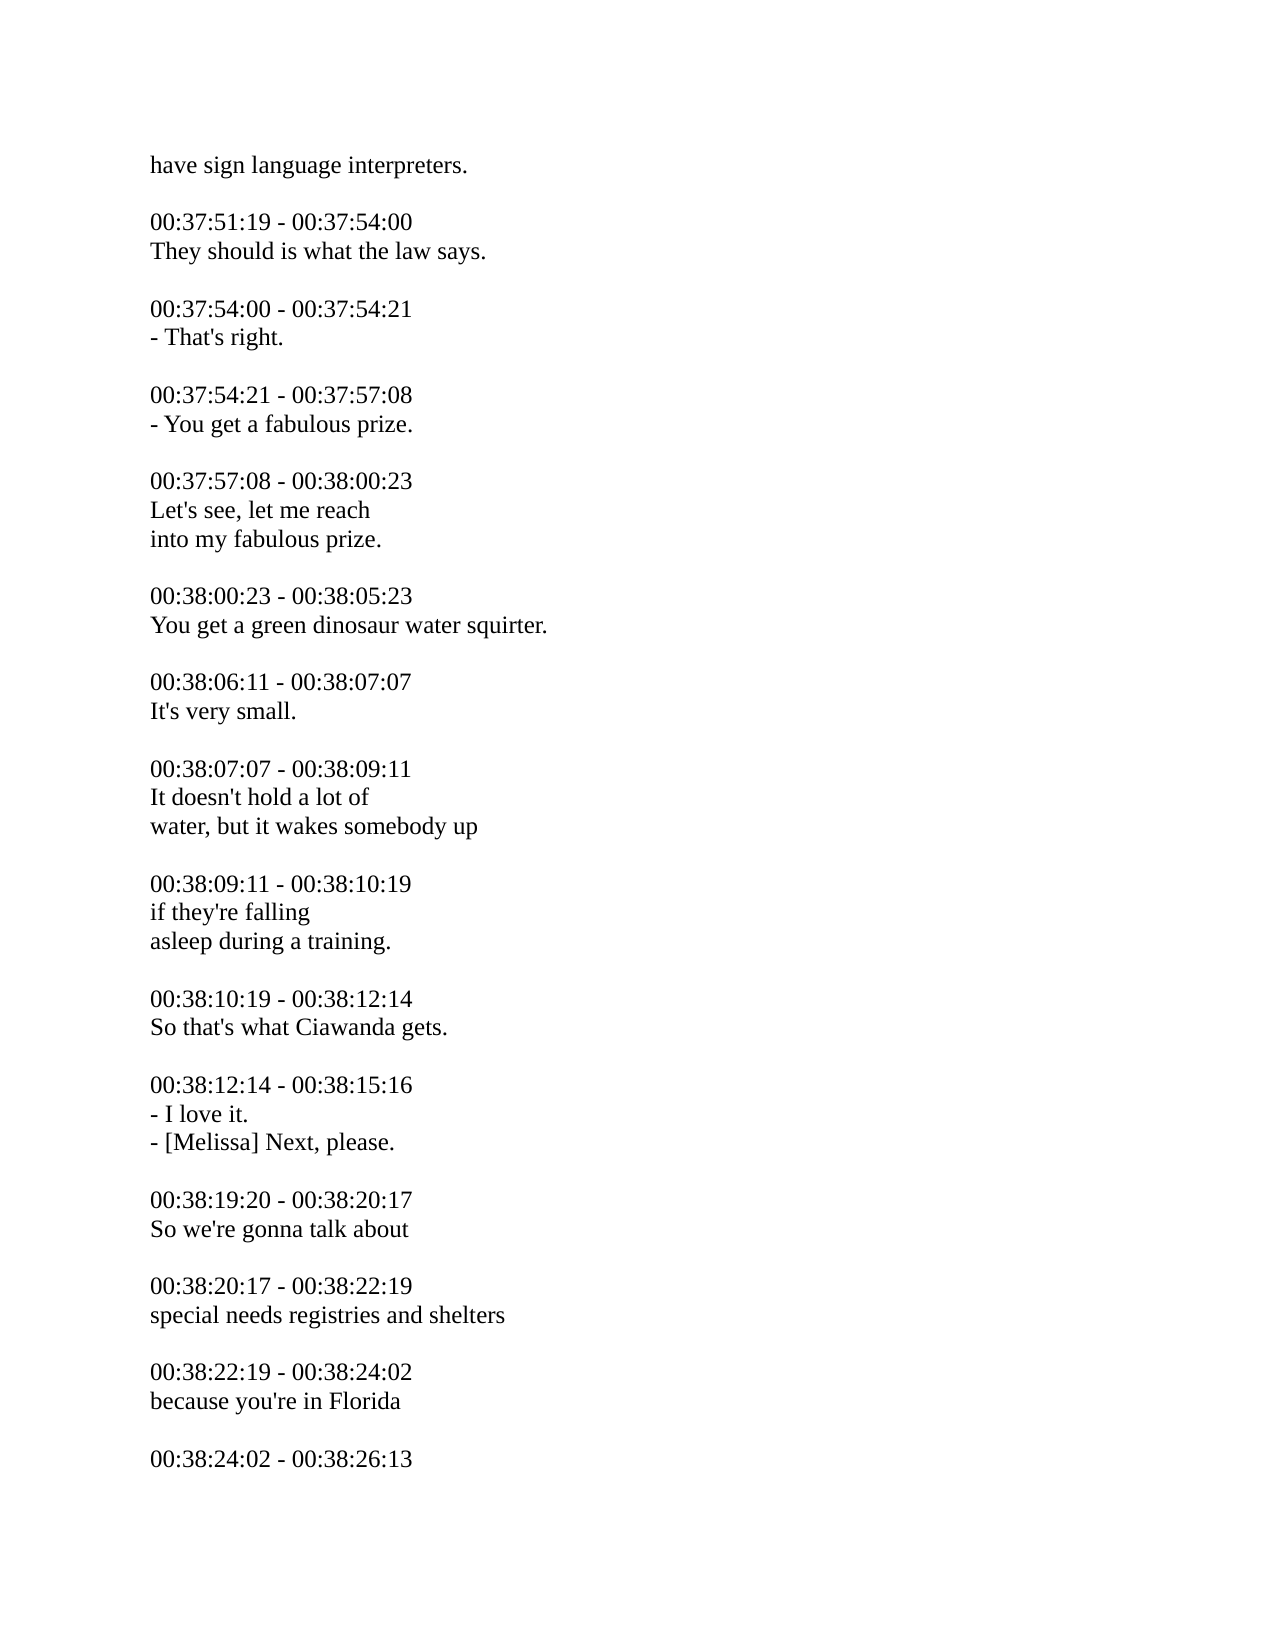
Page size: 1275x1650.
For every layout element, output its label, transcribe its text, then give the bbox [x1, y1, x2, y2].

text 00:38:19:20 - 00:38:20:17 [150, 1185, 1125, 1214]
text So that's what Ciawanda gets. [150, 1012, 1125, 1041]
text 00:38:07:07 - 00:38:09:11 [150, 754, 1125, 782]
text They should is what the law says. [150, 236, 1125, 265]
text - I love it. [150, 1099, 1125, 1127]
text Let's see, let me reach [150, 495, 1125, 524]
text 00:37:51:19 - 00:37:54:00 [150, 207, 1125, 236]
text 00:38:06:11 - 00:38:07:07 [150, 667, 1125, 696]
text special needs registries and shelters [150, 1300, 1125, 1329]
text It's very small. [150, 696, 1125, 725]
text You get a green dinosaur water squirter. [150, 610, 1125, 639]
text have sign language interpreters. [150, 150, 1125, 179]
text 00:38:24:02 - 00:38:26:13 [150, 1444, 1125, 1472]
text - That's right. [150, 322, 1125, 351]
text 00:38:10:19 - 00:38:12:14 [150, 984, 1125, 1012]
text 00:38:00:23 - 00:38:05:23 [150, 581, 1125, 610]
text 00:37:54:00 - 00:37:54:21 [150, 294, 1125, 322]
text So we're gonna talk about [150, 1214, 1125, 1242]
text 00:38:09:11 - 00:38:10:19 [150, 869, 1125, 897]
text 00:38:22:19 - 00:38:24:02 [150, 1357, 1125, 1386]
text 00:38:20:17 - 00:38:22:19 [150, 1271, 1125, 1300]
text 00:37:57:08 - 00:38:00:23 [150, 466, 1125, 495]
text It doesn't hold a lot of [150, 782, 1125, 811]
text - You get a fabulous prize. [150, 409, 1125, 437]
text if they're falling [150, 897, 1125, 926]
text - [Melissa] Next, please. [150, 1127, 1125, 1156]
text 00:38:12:14 - 00:38:15:16 [150, 1070, 1125, 1099]
text water, but it wakes somebody up [150, 811, 1125, 840]
text because you're in Florida [150, 1386, 1125, 1415]
text into my fabulous prize. [150, 524, 1125, 552]
text 00:37:54:21 - 00:37:57:08 [150, 380, 1125, 409]
text asleep during a training. [150, 926, 1125, 955]
